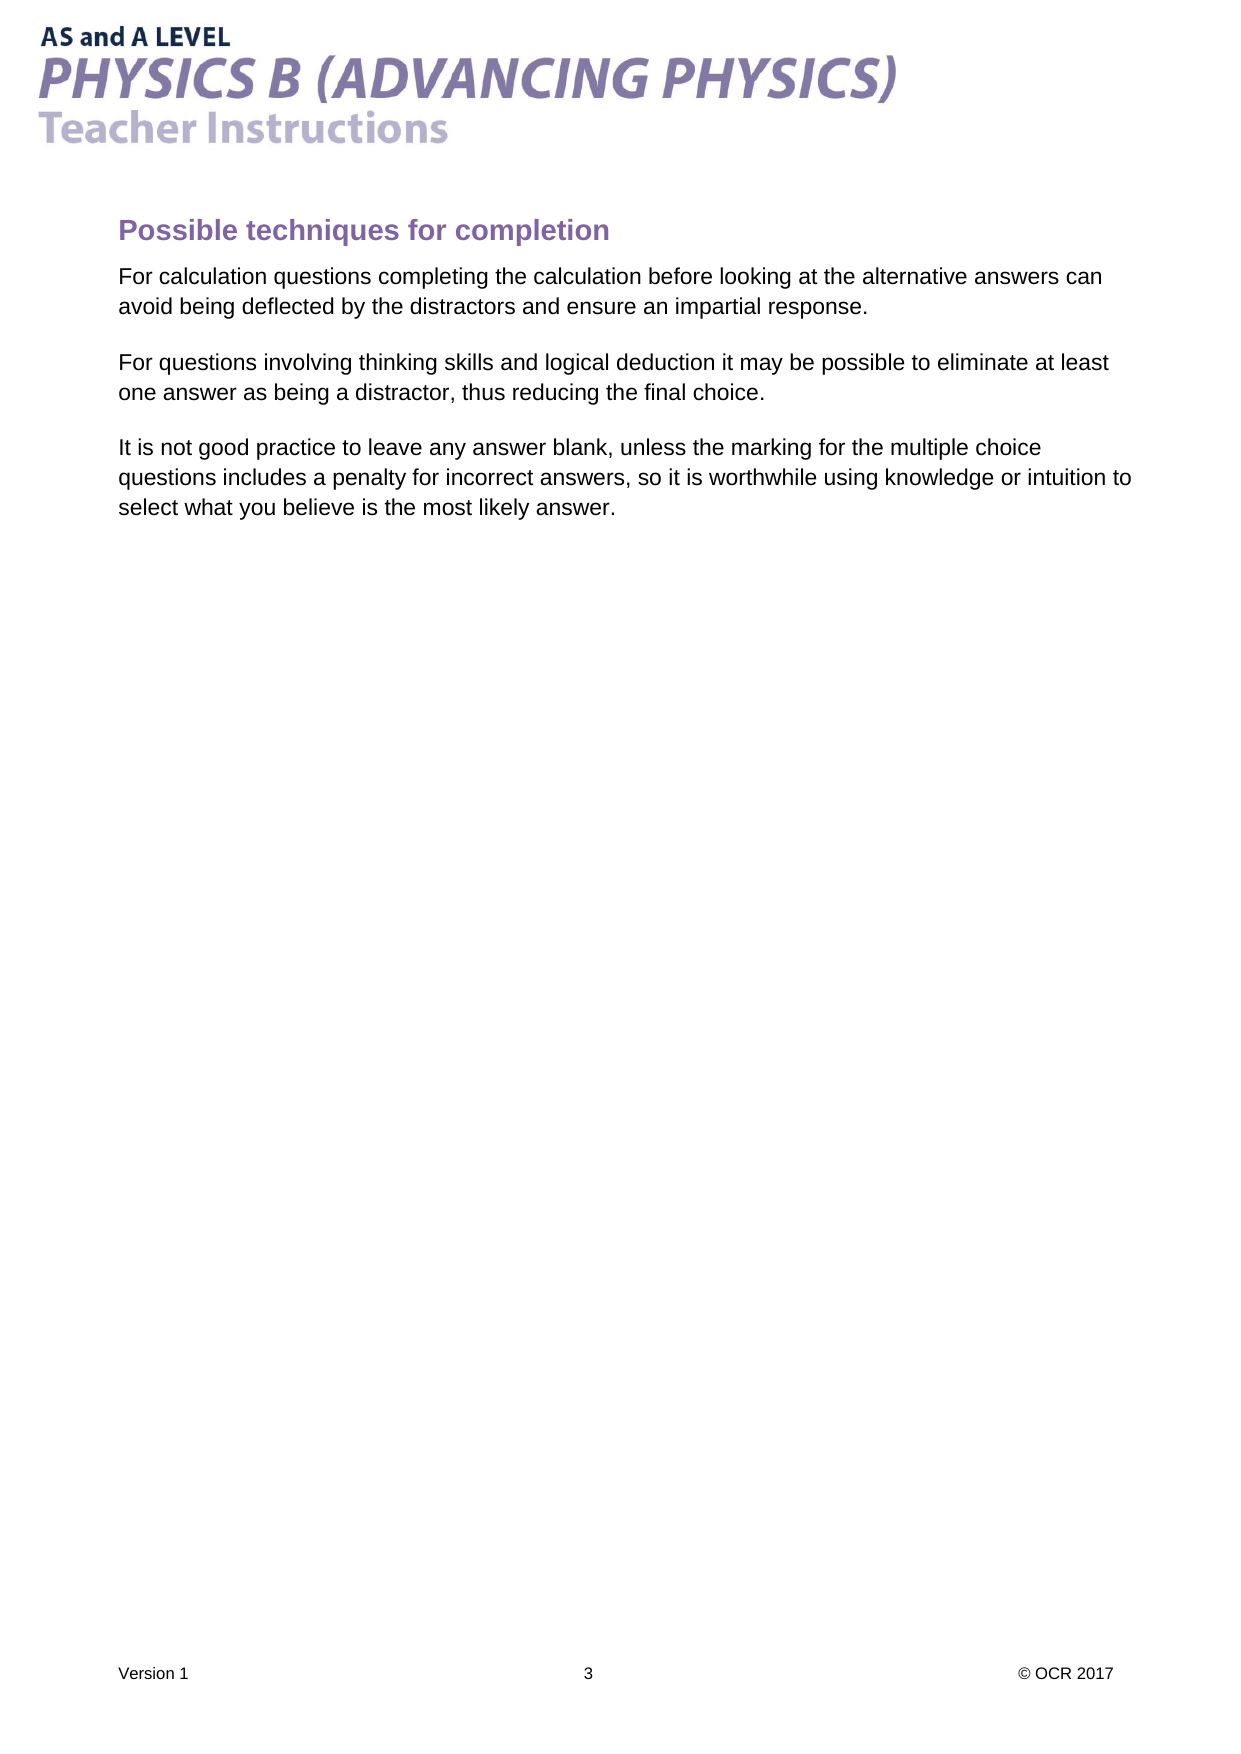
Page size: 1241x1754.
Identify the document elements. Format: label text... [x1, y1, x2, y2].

text For questions involving thinking skills and logical deduction it may be possible to eliminate at least one answer as being a distractor, thus reducing the final choice. [118, 348, 1137, 405]
text It is not good practice to leave any answer blank, unless the marking for the multiple choice questions includes a penalty for incorrect answers, so it is worthwhile using knowledge or intuition to select what you believe is the most likely answer. [118, 434, 1137, 521]
text For calculation questions completing the calculation before looking at the alternative answers can avoid being deflected by the distractors and ensure an impartial response. [118, 263, 1137, 320]
text Possible techniques for completion [118, 175, 1137, 246]
picture [0, 0, 1236, 175]
